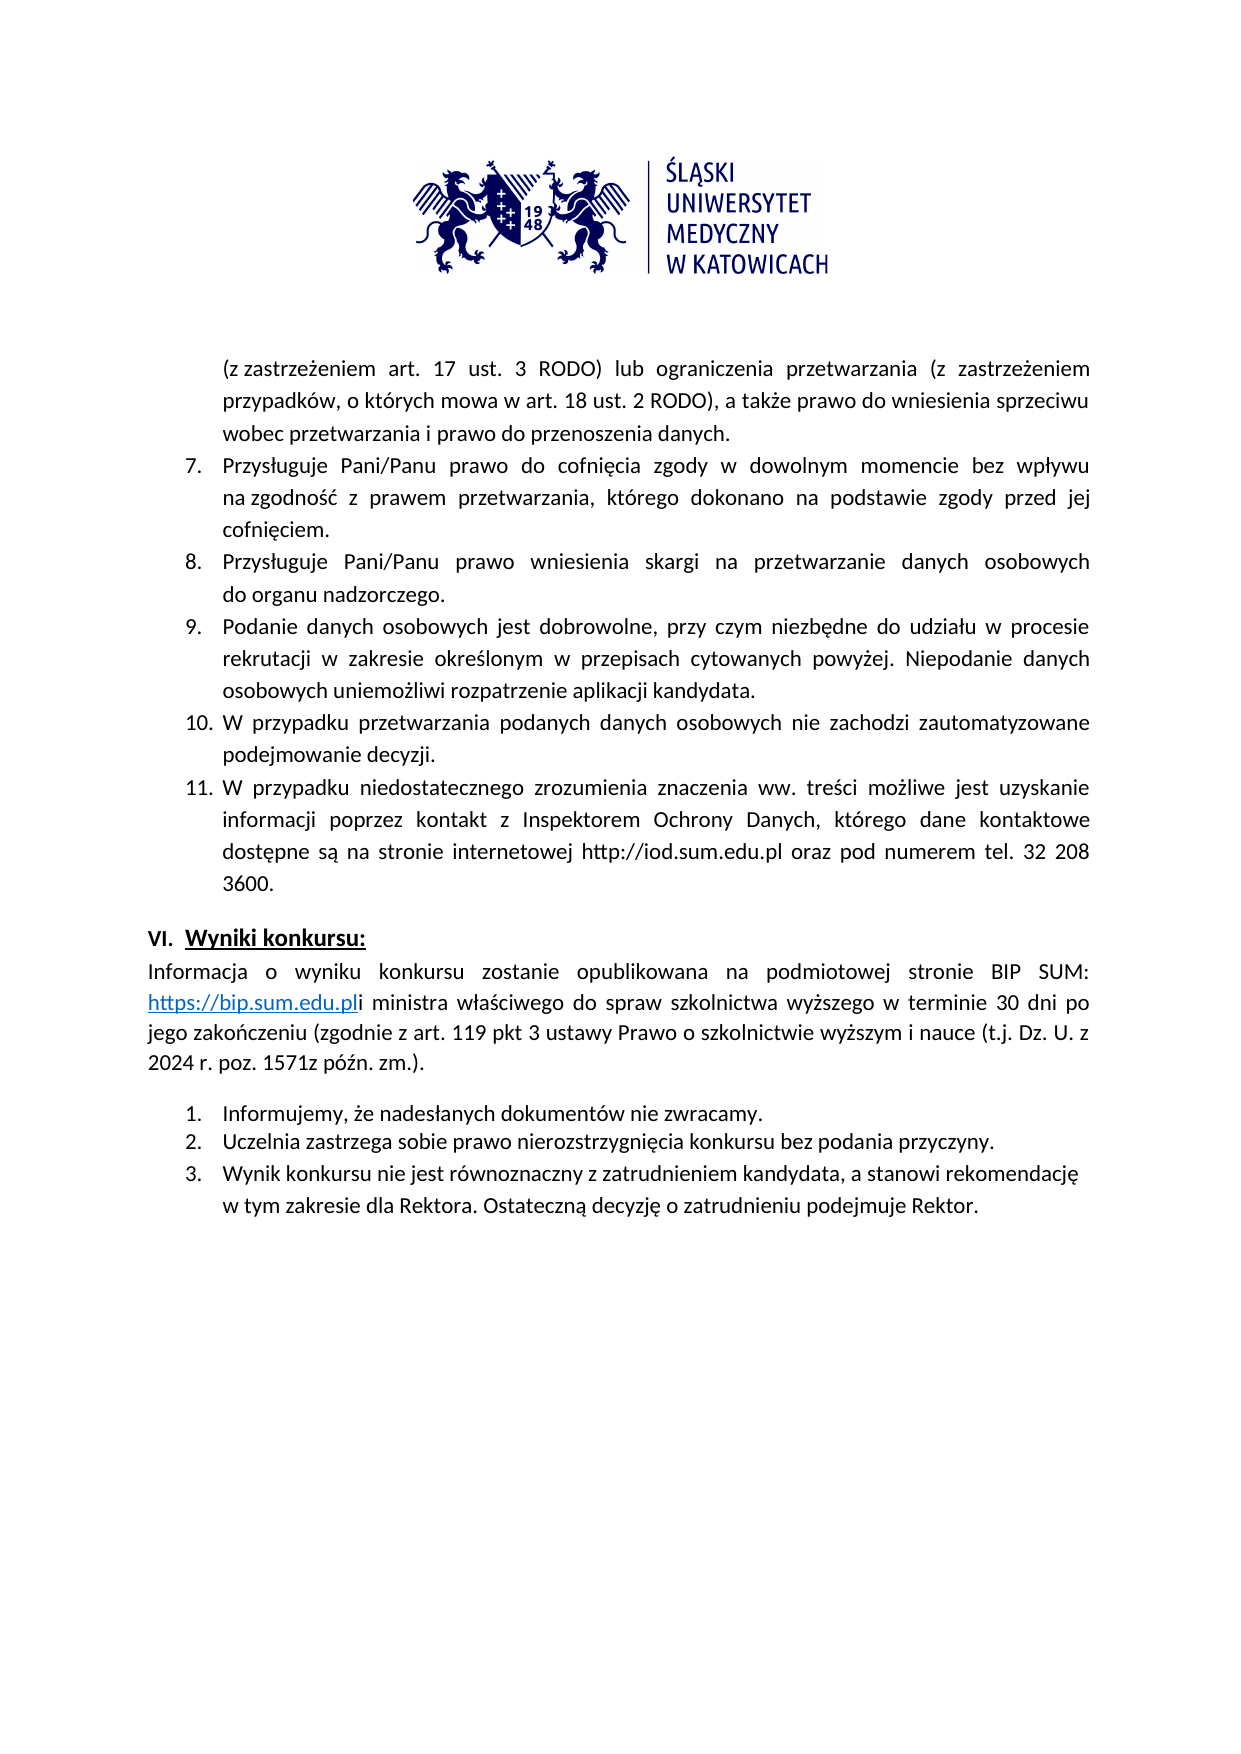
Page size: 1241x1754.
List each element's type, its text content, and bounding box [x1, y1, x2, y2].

list Wyniki konkursu: [148, 922, 1091, 953]
list W przypadku niedostatecznego zrozumienia znaczenia ww. treści możliwe jest uzyskanie informacji poprzez kontakt z Inspektorem Ochrony Danych, którego dane kontaktowe dostępne są na stronie internetowej http://iod.sum.edu.pl oraz pod numerem tel. 32 208 3600. [185, 773, 1091, 897]
text Informacja o wyniku konkursu zostanie opublikowana na podmiotowej stronie BIP SUM: https://bip.sum.edu.pli ministra właściwego do spraw szkolnictwa wyższego w terminie 30 dni po jego zakończeniu (zgodnie z art. 119 pkt 3 ustawy Prawo o szkolnictwie wyższym i nauce (t.j. Dz. U. z 2024 r. poz. 1571z późn. zm.). [148, 957, 1091, 1076]
list Przysługuje Pani/Panu prawo do cofnięcia zgody w dowolnym momencie bez wpływu na zgodność z prawem przetwarzania, którego dokonano na podstawie zgody przed jej cofnięciem. [185, 451, 1091, 543]
list W przypadku przetwarzania podanych danych osobowych nie zachodzi zautomatyzowane podejmowanie decyzji. [185, 708, 1091, 769]
list Podanie danych osobowych jest dobrowolne, przy czym niezbędne do udziału w procesie rekrutacji w zakresie określonym w przepisach cytowanych powyżej. Niepodanie danych osobowych uniemożliwi rozpatrzenie aplikacji kandydata. [185, 612, 1091, 704]
list Uczelnia zastrzega sobie prawo nierozstrzygnięcia konkursu bez podania przyczyny. [185, 1127, 1091, 1155]
picture [412, 156, 828, 274]
list Informujemy, że nadesłanych dokumentów nie zwracamy. [185, 1099, 1093, 1127]
list Wynik konkursu nie jest równoznaczny z zatrudnieniem kandydata, a stanowi rekomendację w tym zakresie dla Rektora. Ostateczną decyzję o zatrudnieniu podejmuje Rektor. [185, 1159, 1091, 1219]
list Przysługuje Pani/Panu prawo wniesienia skargi na przetwarzanie danych osobowych do organu nadzorczego. [185, 547, 1091, 608]
